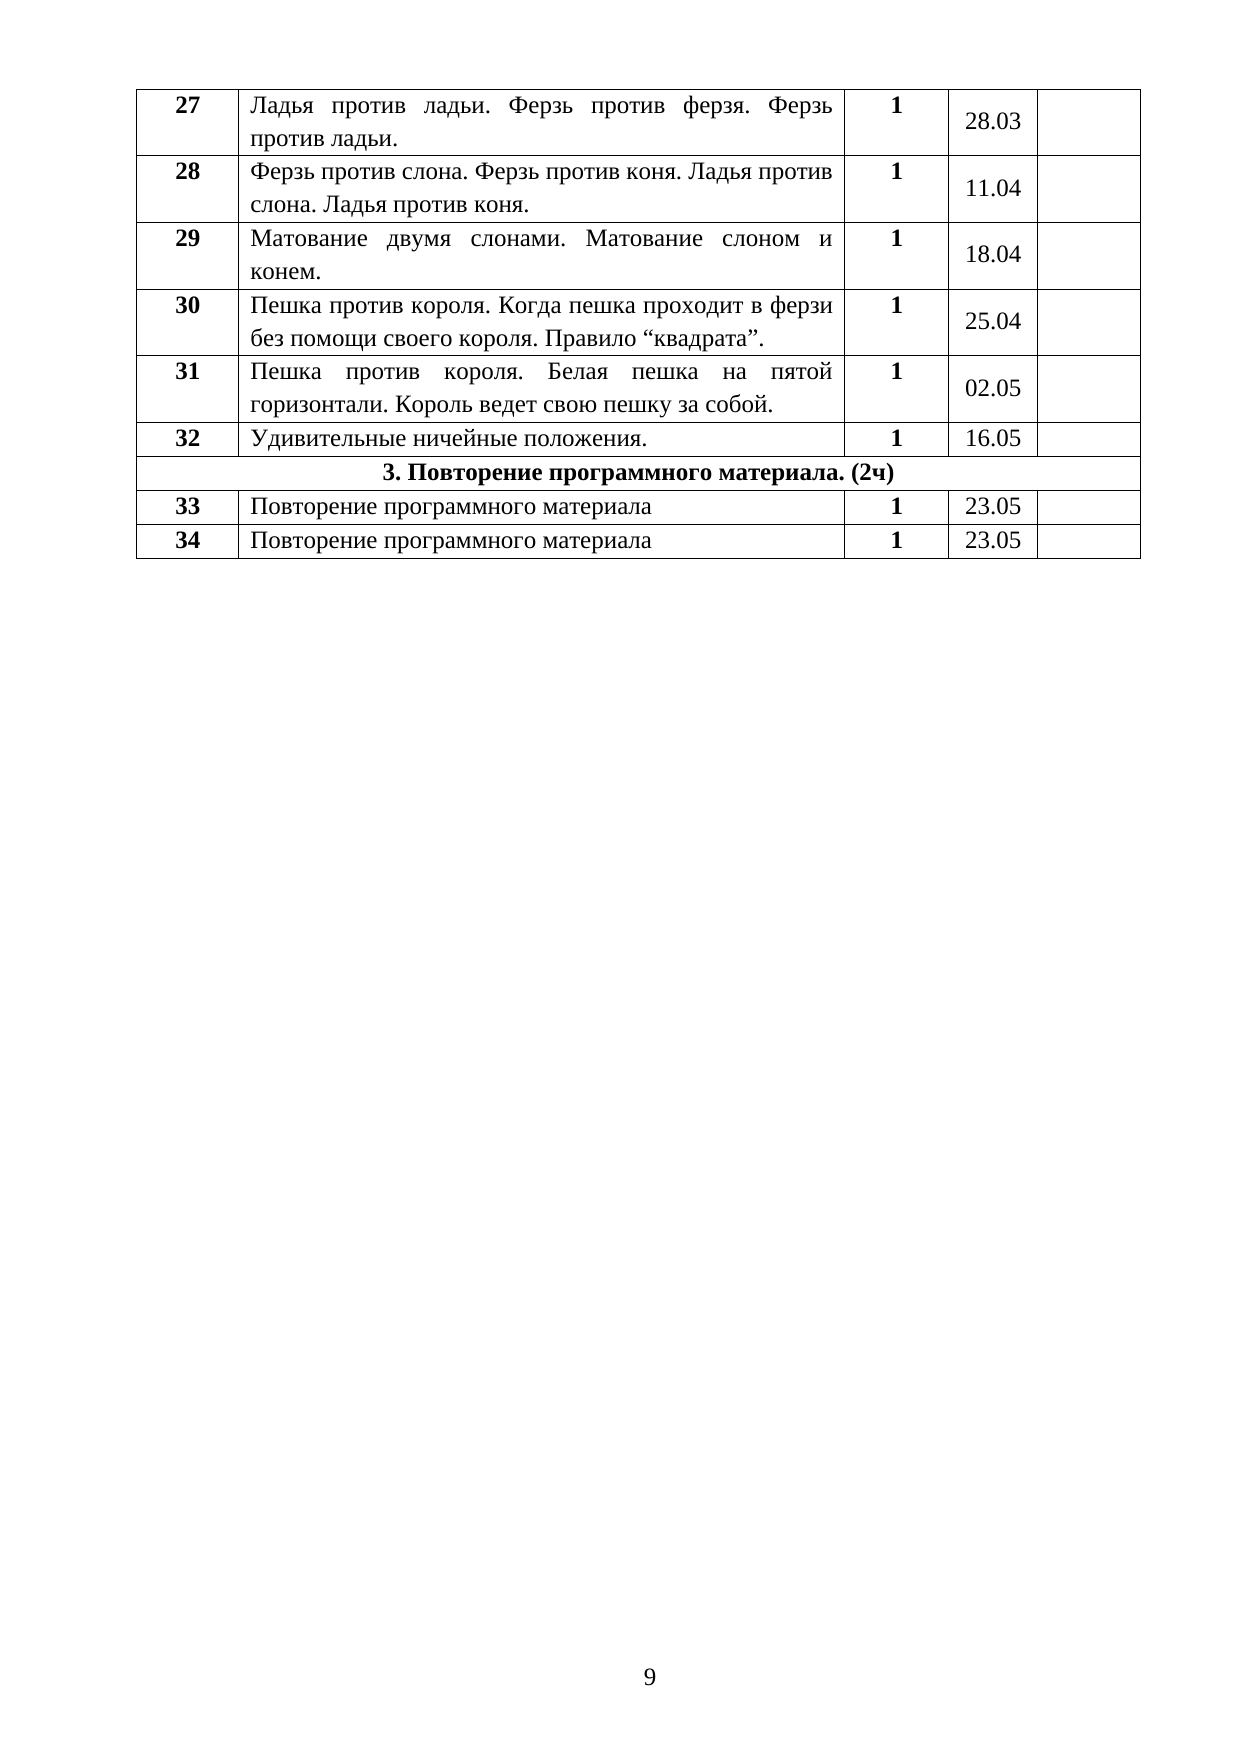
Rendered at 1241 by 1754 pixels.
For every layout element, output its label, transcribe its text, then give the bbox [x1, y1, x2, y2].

table_cell 16.05 [949, 423, 1037, 456]
table_cell [1038, 223, 1140, 289]
table_cell 34 [137, 525, 238, 558]
table_cell 1 [845, 423, 948, 456]
table_cell 29 [137, 223, 238, 289]
table_cell 1 [845, 356, 948, 422]
table_cell 1 [845, 156, 948, 222]
table_cell 23.05 [949, 525, 1037, 558]
table_cell Повторение программного материала [239, 525, 844, 558]
table_cell [1038, 525, 1140, 558]
table_cell [1038, 491, 1140, 524]
table_cell 11.04 [949, 156, 1037, 222]
table_cell [1038, 290, 1140, 355]
table_cell 32 [137, 423, 238, 456]
table_cell 1 [845, 525, 948, 558]
table_cell Пешка против короля. Когда пешка проходит в ферзи без помощи своего короля. Правило “квадрата”. [239, 290, 844, 355]
table_cell 23.05 [949, 491, 1037, 524]
table_cell [1038, 423, 1140, 456]
table_cell 28.03 [949, 90, 1037, 155]
table_cell 33 [137, 491, 238, 524]
table_cell 25.04 [949, 290, 1037, 355]
table_cell 18.04 [949, 223, 1037, 289]
table_cell Пешка против короля. Белая пешка на пятой горизонтали. Король ведет свою пешку за собой. [239, 356, 844, 422]
table_cell [1038, 90, 1140, 155]
table_cell Удивительные ничейные положения. [239, 423, 844, 456]
table_cell [1038, 156, 1140, 222]
table_cell 1 [845, 90, 948, 155]
table_cell 31 [137, 356, 238, 422]
table_cell 1 [845, 491, 948, 524]
table_cell Ладья против ладьи. Ферзь против ферзя. Ферзь против ладьи. [239, 90, 844, 155]
table_cell 27 [137, 90, 238, 155]
table_cell 1 [845, 223, 948, 289]
table_cell Повторение программного материала [239, 491, 844, 524]
table_cell 3. Повторение программного материала. (2ч) [137, 457, 1140, 490]
table_cell 28 [137, 156, 238, 222]
table_cell [1038, 356, 1140, 422]
table_cell 30 [137, 290, 238, 355]
table_cell 1 [845, 290, 948, 355]
table_cell Ферзь против слона. Ферзь против коня. Ладья против слона. Ладья против коня. [239, 156, 844, 222]
table_cell 02.05 [949, 356, 1037, 422]
table_cell Матование двумя слонами. Матование слоном и конем. [239, 223, 844, 289]
